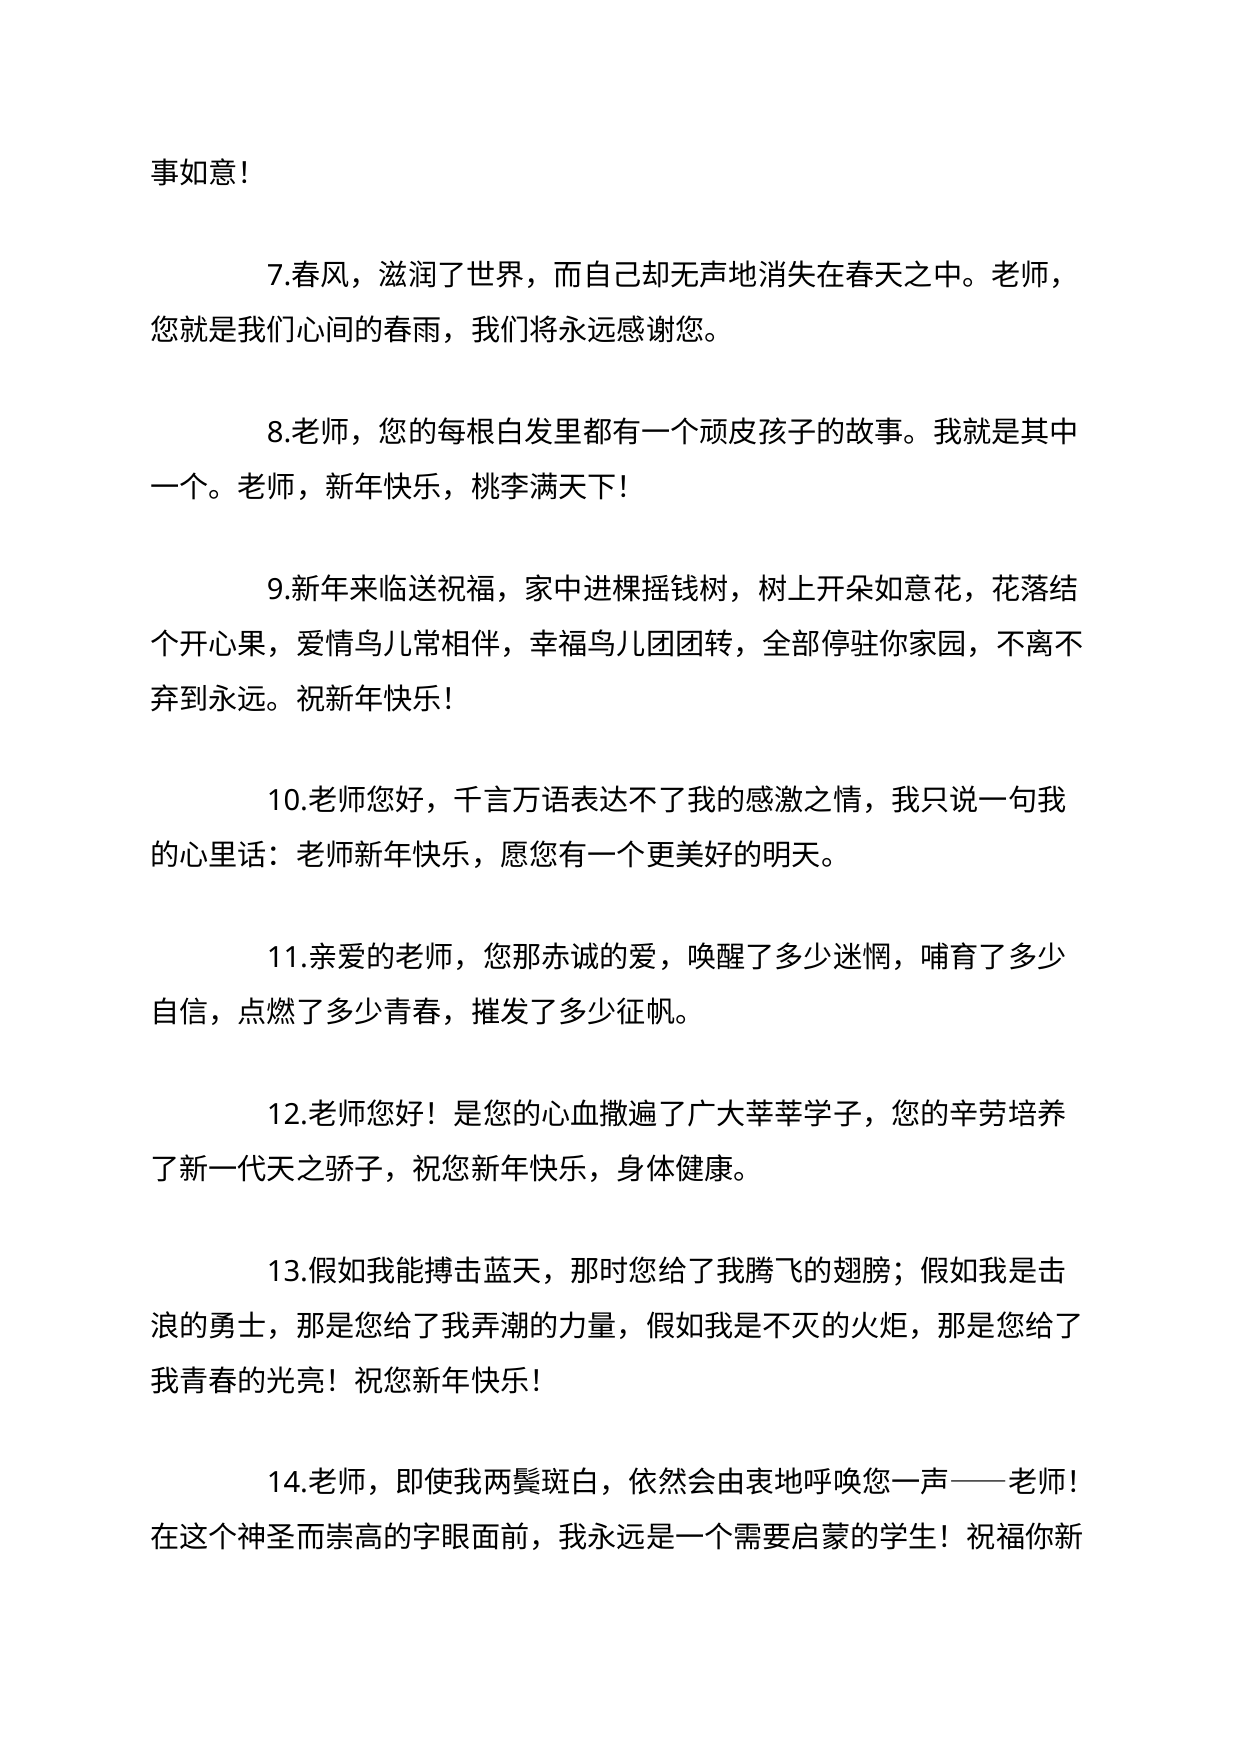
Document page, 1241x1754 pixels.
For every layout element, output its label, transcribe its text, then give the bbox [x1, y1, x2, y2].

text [150, 1459, 1090, 1556]
text 11.亲爱的老师，您那赤诚的爱，唤醒了多少迷惘，哺育了多少自信，点燃了多少青春，摧发了多少征帆。 [150, 934, 1090, 1031]
text 7.春风，滋润了世界，而自己却无声地消失在春天之中。老师，您就是我们心间的春雨，我们将永远感谢您。 [150, 252, 1090, 349]
text 9.新年来临送祝福，家中进棵摇钱树，树上开朵如意花，花落结个开心果，爱情鸟儿常相伴，幸福鸟儿团团转，全部停驻你家园，不离不弃到永远。祝新年快乐！ [150, 565, 1090, 717]
text 12.老师您好！是您的心血撒遍了广大莘莘学子，您的辛劳培养了新一代天之骄子，祝您新年快乐，身体健康。 [150, 1091, 1090, 1188]
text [150, 150, 1090, 192]
text 10.老师您好，千言万语表达不了我的感激之情，我只说一句我的心里话：老师新年快乐，愿您有一个更美好的明天。 [150, 777, 1090, 874]
text 8.老师，您的每根白发里都有一个顽皮孩子的故事。我就是其中一个。老师，新年快乐，桃李满天下！ [150, 408, 1090, 506]
text 13.假如我能搏击蓝天，那时您给了我腾飞的翅膀；假如我是击浪的勇士，那是您给了我弄潮的力量，假如我是不灭的火炬，那是您给了我青春的光亮！祝您新年快乐！ [150, 1247, 1090, 1399]
